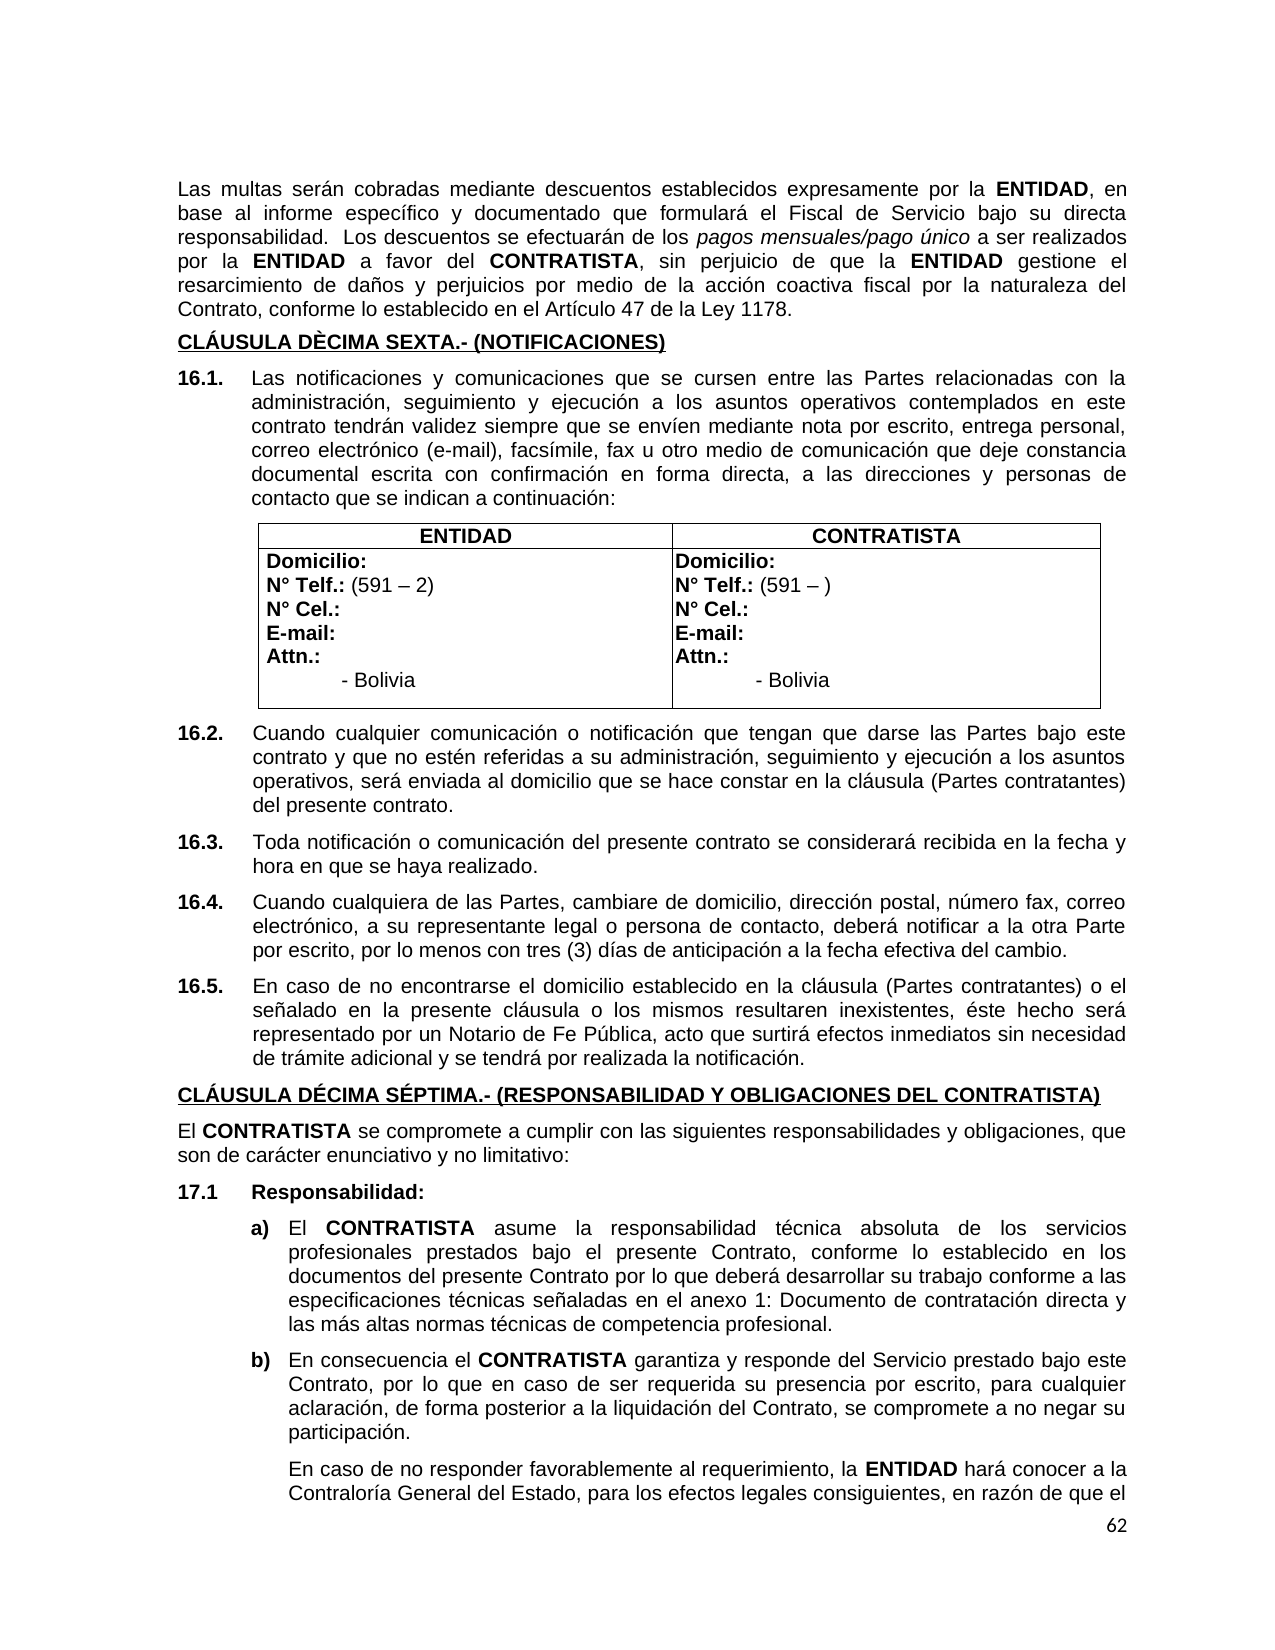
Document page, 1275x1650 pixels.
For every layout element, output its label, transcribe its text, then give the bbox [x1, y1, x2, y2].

text 16.3. Toda notificación o comunicación del presente contrato se considerará recibida en la fecha y hora en que se haya realizado. [177, 829, 1127, 877]
list En consecuencia el CONTRATISTA garantiza y responde del Servicio prestado bajo este Contrato, por lo que en caso de ser requerida su presencia por escrito, para cualquier aclaración, de forma posterior a la liquidación del Contrato, se compromete a no negar su participación. [251, 1348, 1127, 1444]
table_header CONTRATISTA [673, 524, 1100, 547]
text 17.1 Responsabilidad: [177, 1179, 1127, 1203]
text CLÁUSULA DÉCIMA SÉPTIMA.- (RESPONSABILIDAD Y OBLIGACIONES DEL CONTRATISTA) [177, 1083, 1127, 1107]
text 16.5. En caso de no encontrarse el domicilio establecido en la cláusula (Partes contratantes) o el señalado en la presente cláusula o los mismos resultaren inexistentes, éste hecho será representado por un Notario de Fe Pública, acto que surtirá efectos inmediatos sin necesidad de trámite adicional y se tendrá por realizada la notificación. [177, 974, 1127, 1070]
text El CONTRATISTA se compromete a cumplir con las siguientes responsabilidades y obligaciones, que son de carácter enunciativo y no limitativo: [177, 1119, 1127, 1167]
text Las multas serán cobradas mediante descuentos establecidos expresamente por la ENTIDAD, en base al informe específico y documentado que formulará el Fiscal de Servicio bajo su directa responsabilidad. Los descuentos se efectuarán de los pagos mensuales/pago único a ser realizados por la ENTIDAD a favor del CONTRATISTA, sin perjuicio de que la ENTIDAD gestione el resarcimiento de daños y perjuicios por medio de la acción coactiva fiscal por la naturaleza del Contrato, conforme lo establecido en el Artículo 47 de la Ley 1178. [177, 177, 1127, 321]
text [288, 1457, 1127, 1504]
list El CONTRATISTA asume la responsabilidad técnica absoluta de los servicios profesionales prestados bajo el presente Contrato, conforme lo establecido en los documentos del presente Contrato por lo que deberá desarrollar su trabajo conforme a las especificaciones técnicas señaladas en el anexo 1: Documento de contratación directa y las más altas normas técnicas de competencia profesional. [251, 1216, 1127, 1336]
text 16.4. Cuando cualquiera de las Partes, cambiare de domicilio, dirección postal, número fax, correo electrónico, a su representante legal o persona de contacto, deberá notificar a la otra Parte por escrito, por lo menos con tres (3) días de anticipación a la fecha efectiva del cambio. [177, 890, 1127, 962]
text CLÁUSULA DÈCIMA SEXTA.- (NOTIFICACIONES) [177, 333, 1127, 354]
table_cell Domicilio: N° Telf.: (591 – ) N° Cel.: E-mail: Attn.: - Bolivia [673, 549, 1100, 708]
table_cell Domicilio: N° Telf.: (591 – 2) N° Cel.: E-mail: Attn.: - Bolivia [259, 549, 672, 708]
list 16.1. Las notificaciones y comunicaciones que se cursen entre las Partes relacionadas con la administración, seguimiento y ejecución a los asuntos operativos contemplados en este contrato tendrán validez siempre que se envíen mediante nota por escrito, entrega personal, correo electrónico (e-mail), facsímile, fax u otro medio de comunicación que deje constancia documental escrita con confirmación en forma directa, a las direcciones y personas de contacto que se indican a continuación: [177, 366, 1127, 510]
text 16.2. Cuando cualquier comunicación o notificación que tengan que darse las Partes bajo este contrato y que no estén referidas a su administración, seguimiento y ejecución a los asuntos operativos, será enviada al domicilio que se hace constar en la cláusula (Partes contratantes) del presente contrato. [177, 721, 1127, 817]
table_header ENTIDAD [259, 524, 672, 547]
